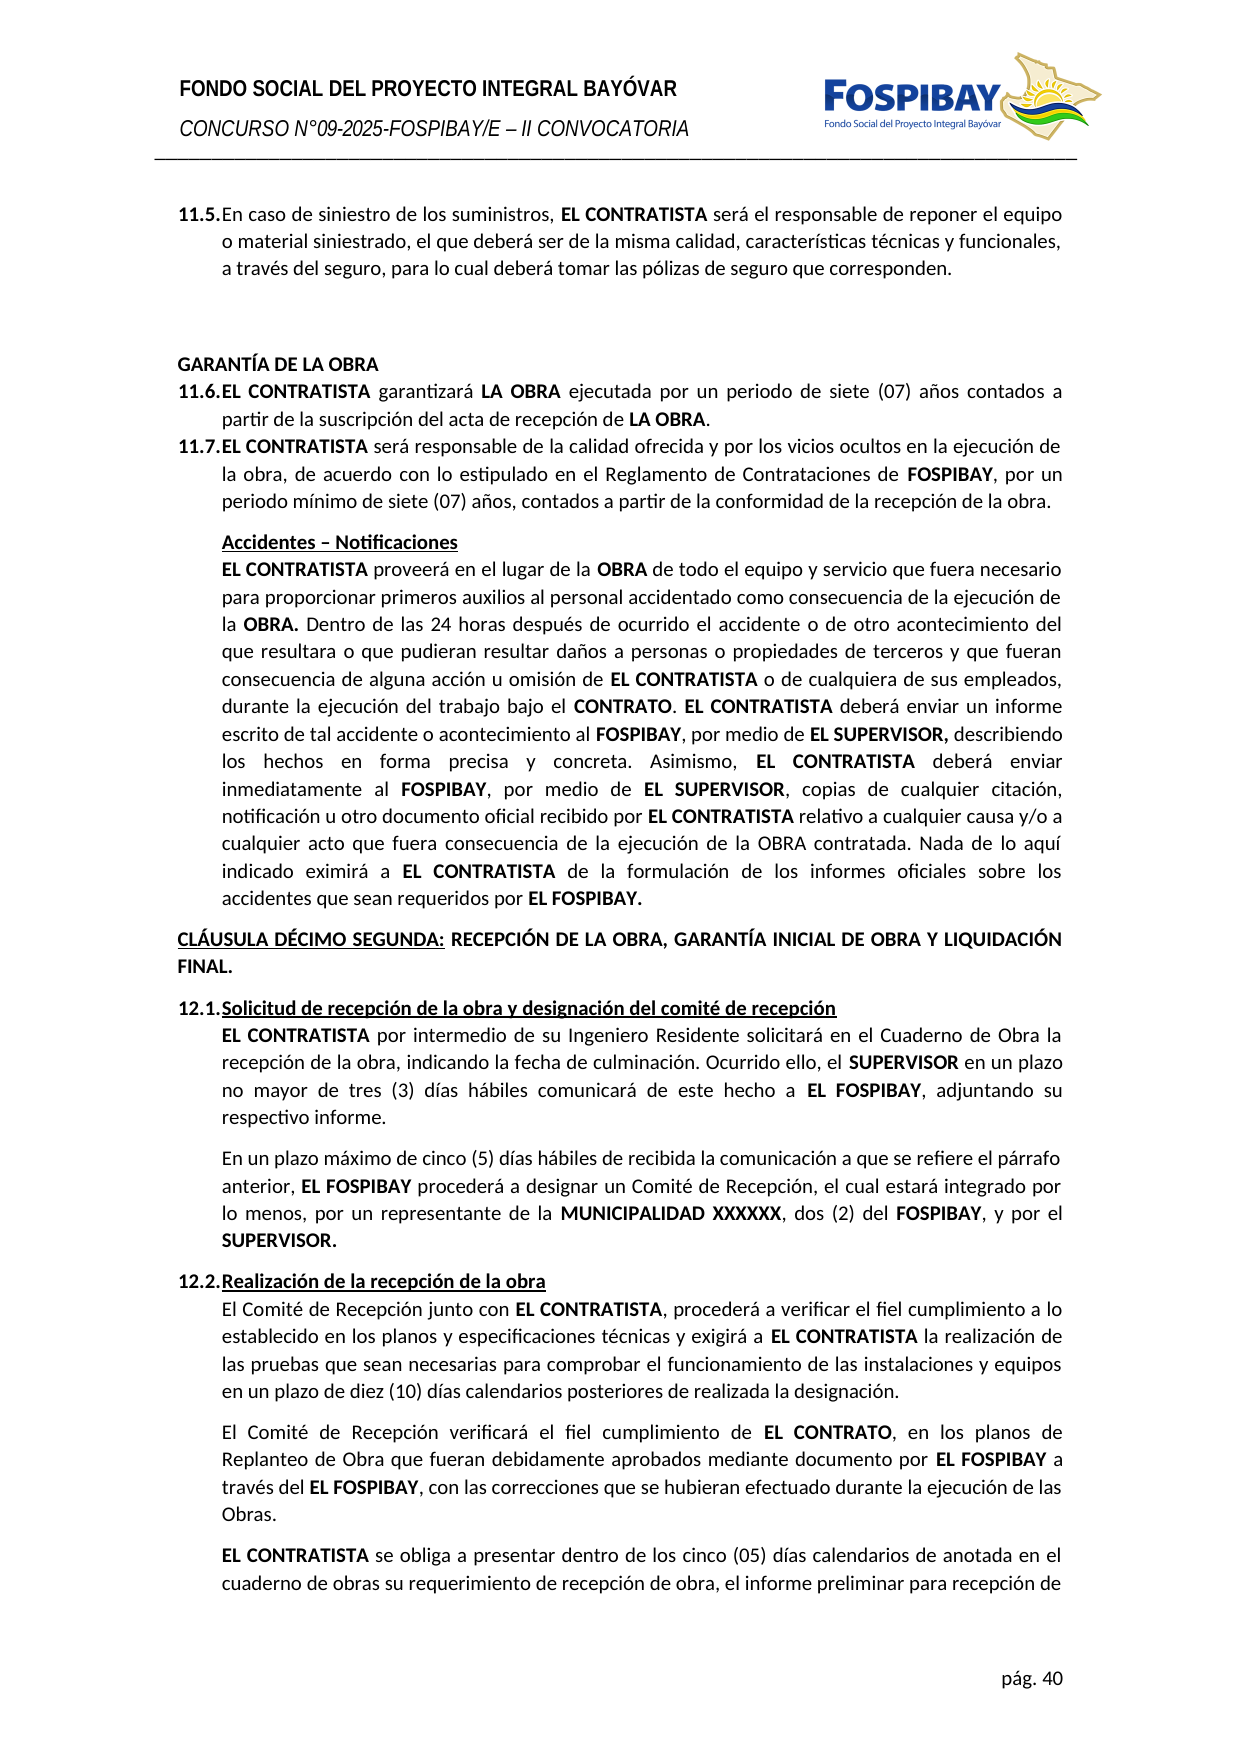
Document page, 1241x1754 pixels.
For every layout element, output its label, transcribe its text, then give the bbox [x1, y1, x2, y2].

picture [815, 45, 1107, 150]
list Solicitud de recepción de la obra y designación del comité de recepción [178, 995, 1063, 1020]
list Realización de la recepción de la obra [178, 1269, 1063, 1294]
text En un plazo máximo de cinco (5) días hábiles de recibida la comunicación a que se refiere el párrafo anterior, EL FOSPIBAY procederá a designar un Comité de Recepción, el cual estará integrado por lo menos, por un representante de la MUNICIPALIDAD XXXXXX, dos (2) del FOSPIBAY, y por el SUPERVISOR. [222, 1145, 1063, 1253]
text CLÁUSULA DÉCIMO SEGUNDA: RECEPCIÓN DE LA OBRA, GARANTÍA INICIAL DE OBRA Y LIQUIDACIÓN FINAL. [177, 926, 1063, 979]
list EL CONTRATISTA será responsable de la calidad ofrecida y por los vicios ocultos en la ejecución de la obra, de acuerdo con lo estipulado en el Reglamento de Contrataciones de FOSPIBAY, por un periodo mínimo de siete (07) años, contados a partir de la conformidad de la recepción de la obra. [178, 433, 1063, 513]
list En caso de siniestro de los suministros, EL CONTRATISTA será el responsable de reponer el equipo o material siniestrado, el que deberá ser de la misma calidad, características técnicas y funcionales, a través del seguro, para lo cual deberá tomar las pólizas de seguro que corresponden. [178, 201, 1063, 281]
text EL CONTRATISTA proveerá en el lugar de la OBRA de todo el equipo y servicio que fuera necesario para proporcionar primeros auxilios al personal accidentado como consecuencia de la ejecución de la OBRA. Dentro de las 24 horas después de ocurrido el accidente o de otro acontecimiento del que resultara o que pudieran resultar daños a personas o propiedades de terceros y que fueran consecuencia de alguna acción u omisión de EL CONTRATISTA o de cualquiera de sus empleados, durante la ejecución del trabajo bajo el CONTRATO. EL CONTRATISTA deberá enviar un informe escrito de tal accidente o acontecimiento al FOSPIBAY, por medio de EL SUPERVISOR, describiendo los hechos en forma precisa y concreta. Asimismo, EL CONTRATISTA deberá enviar inmediatamente al FOSPIBAY, por medio de EL SUPERVISOR, copias de cualquier citación, notificación u otro documento oficial recibido por EL CONTRATISTA relativo a cualquier causa y/o a cualquier acto que fuera consecuencia de la ejecución de la OBRA contratada. Nada de lo aquí indicado eximirá a EL CONTRATISTA de la formulación de los informes oficiales sobre los accidentes que sean requeridos por EL FOSPIBAY. [222, 557, 1063, 911]
text GARANTÍA DE LA OBRA [177, 351, 1063, 377]
text Accidentes – Notificaciones [222, 529, 1063, 554]
text El Comité de Recepción junto con EL CONTRATISTA, procederá a verificar el fiel cumplimiento a lo establecido en los planos y especificaciones técnicas y exigirá a EL CONTRATISTA la realización de las pruebas que sean necesarias para comprobar el funcionamiento de las instalaciones y equipos en un plazo de diez (10) días calendarios posteriores de realizada la designación. [222, 1296, 1063, 1404]
text EL CONTRATISTA por intermedio de su Ingeniero Residente solicitará en el Cuaderno de Obra la recepción de la obra, indicando la fecha de culminación. Ocurrido ello, el SUPERVISOR en un plazo no mayor de tres (3) días hábiles comunicará de este hecho a EL FOSPIBAY, adjuntando su respectivo informe. [222, 1022, 1063, 1130]
text El Comité de Recepción verificará el fiel cumplimiento de EL CONTRATO, en los planos de Replanteo de Obra que fueran debidamente aprobados mediante documento por EL FOSPIBAY a través del EL FOSPIBAY, con las correcciones que se hubieran efectuado durante la ejecución de las Obras. [222, 1419, 1063, 1527]
list EL CONTRATISTA garantizará LA OBRA ejecutada por un periodo de siete (07) años contados a partir de la suscripción del acta de recepción de LA OBRA. [178, 378, 1063, 431]
